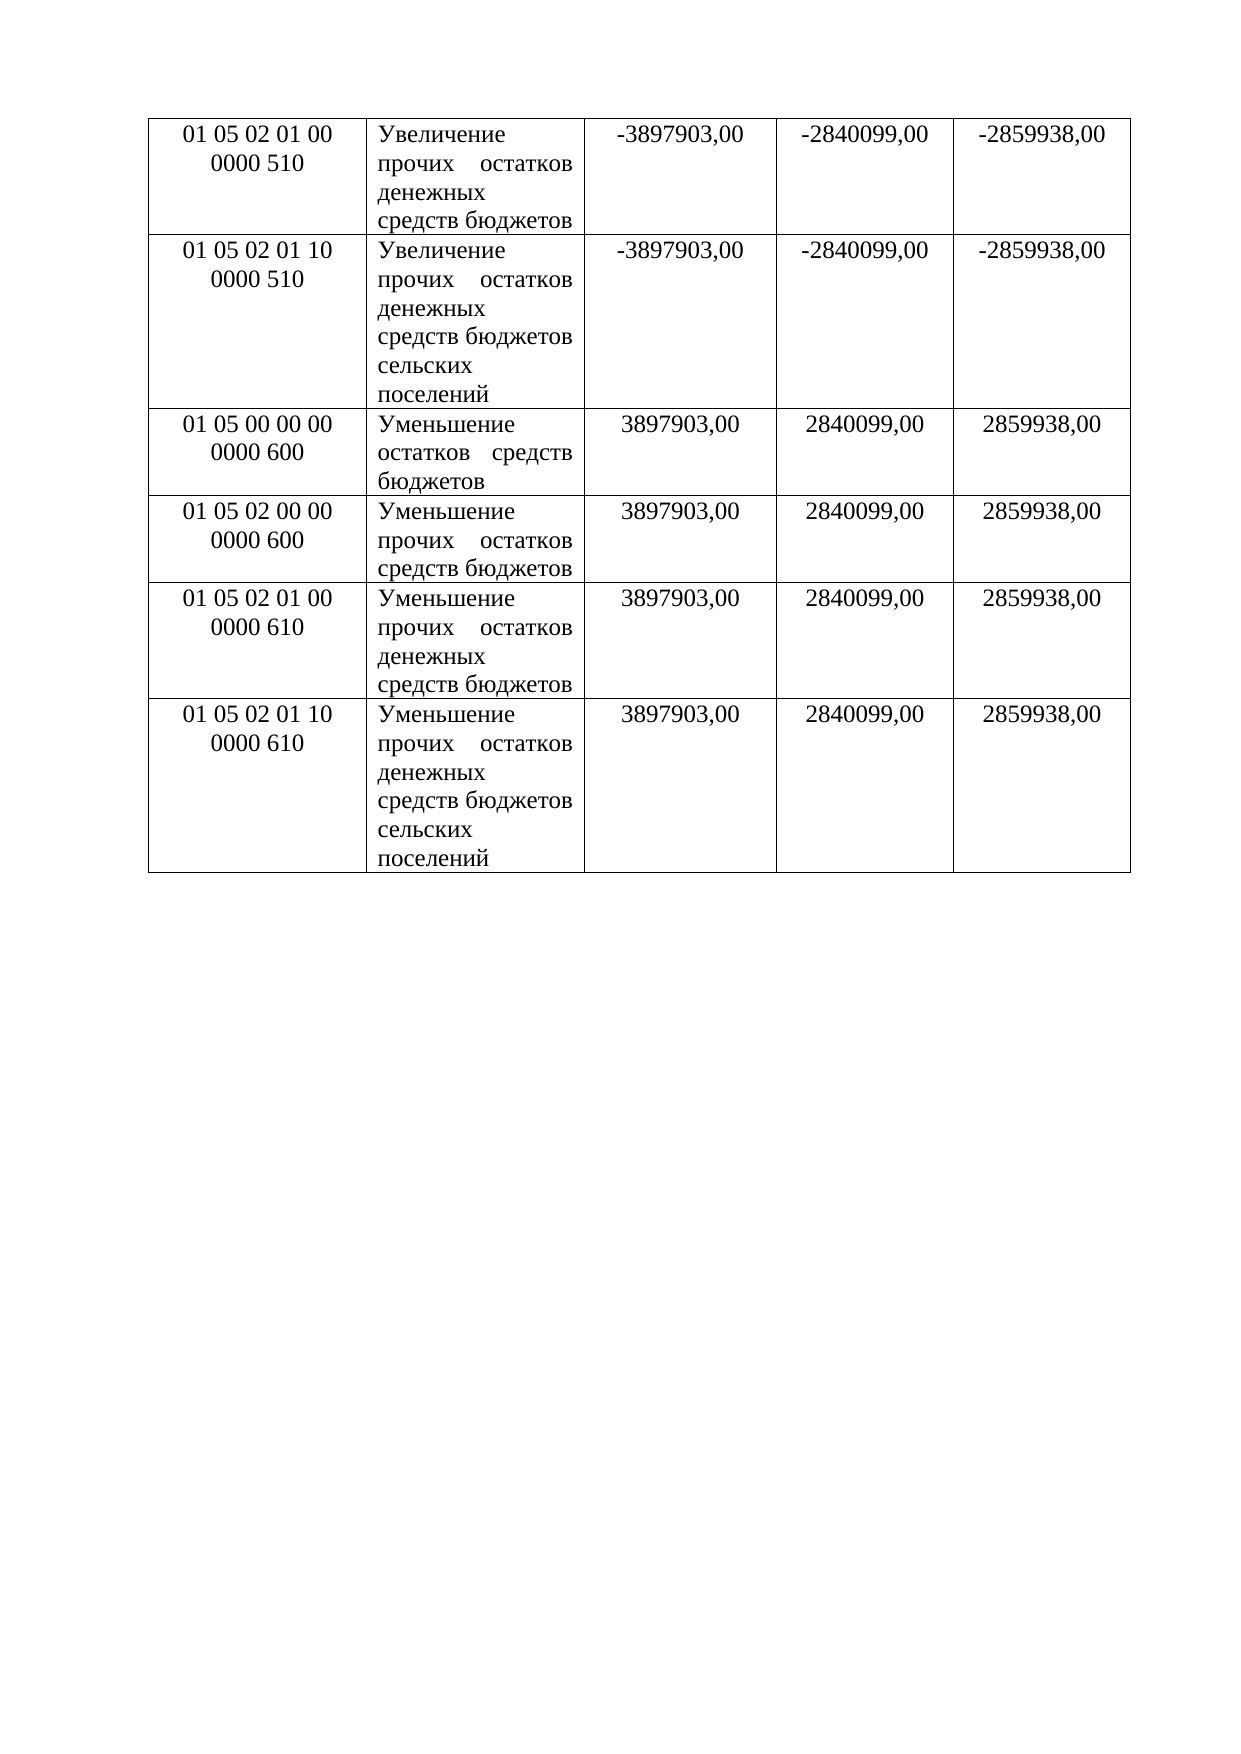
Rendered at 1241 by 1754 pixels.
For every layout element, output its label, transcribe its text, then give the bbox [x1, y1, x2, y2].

table_cell 2840099,00 [777, 583, 953, 698]
table_cell 01 05 02 00 00 0000 600 [149, 496, 366, 582]
table_cell 2840099,00 [777, 409, 953, 495]
table_cell 2840099,00 [777, 496, 953, 582]
table_cell Увеличение прочих остатков денежных средств бюджетов [367, 119, 584, 234]
table_cell 01 05 02 01 10 0000 610 [149, 699, 366, 872]
table_cell -2840099,00 [777, 119, 953, 234]
table_cell 2859938,00 [954, 699, 1130, 872]
table_cell -2859938,00 [954, 235, 1130, 408]
table_cell 3897903,00 [585, 496, 776, 582]
table_cell -2859938,00 [954, 119, 1130, 234]
table_cell -3897903,00 [585, 235, 776, 408]
table_cell 01 05 02 01 10 0000 510 [149, 235, 366, 408]
table_cell -3897903,00 [585, 119, 776, 234]
table_cell Уменьшение прочих остатков денежных средств бюджетов сельских поселений [367, 699, 584, 872]
table_cell Уменьшение прочих остатков денежных средств бюджетов [367, 583, 584, 698]
table_cell 2840099,00 [777, 699, 953, 872]
table_cell 01 05 02 01 00 0000 610 [149, 583, 366, 698]
table_cell -2840099,00 [777, 235, 953, 408]
table_cell 3897903,00 [585, 409, 776, 495]
table_cell Увеличение прочих остатков денежных средств бюджетов сельских поселений [367, 235, 584, 408]
table_cell Уменьшение остатков средств бюджетов [367, 409, 584, 495]
table_cell 3897903,00 [585, 583, 776, 698]
table_cell 01 05 02 01 00 0000 510 [149, 119, 366, 234]
table_cell 3897903,00 [585, 699, 776, 872]
table_cell 2859938,00 [954, 496, 1130, 582]
table_cell 2859938,00 [954, 409, 1130, 495]
table_cell Уменьшение прочих остатков средств бюджетов [367, 496, 584, 582]
table_cell 01 05 00 00 00 0000 600 [149, 409, 366, 495]
table_cell 2859938,00 [954, 583, 1130, 698]
